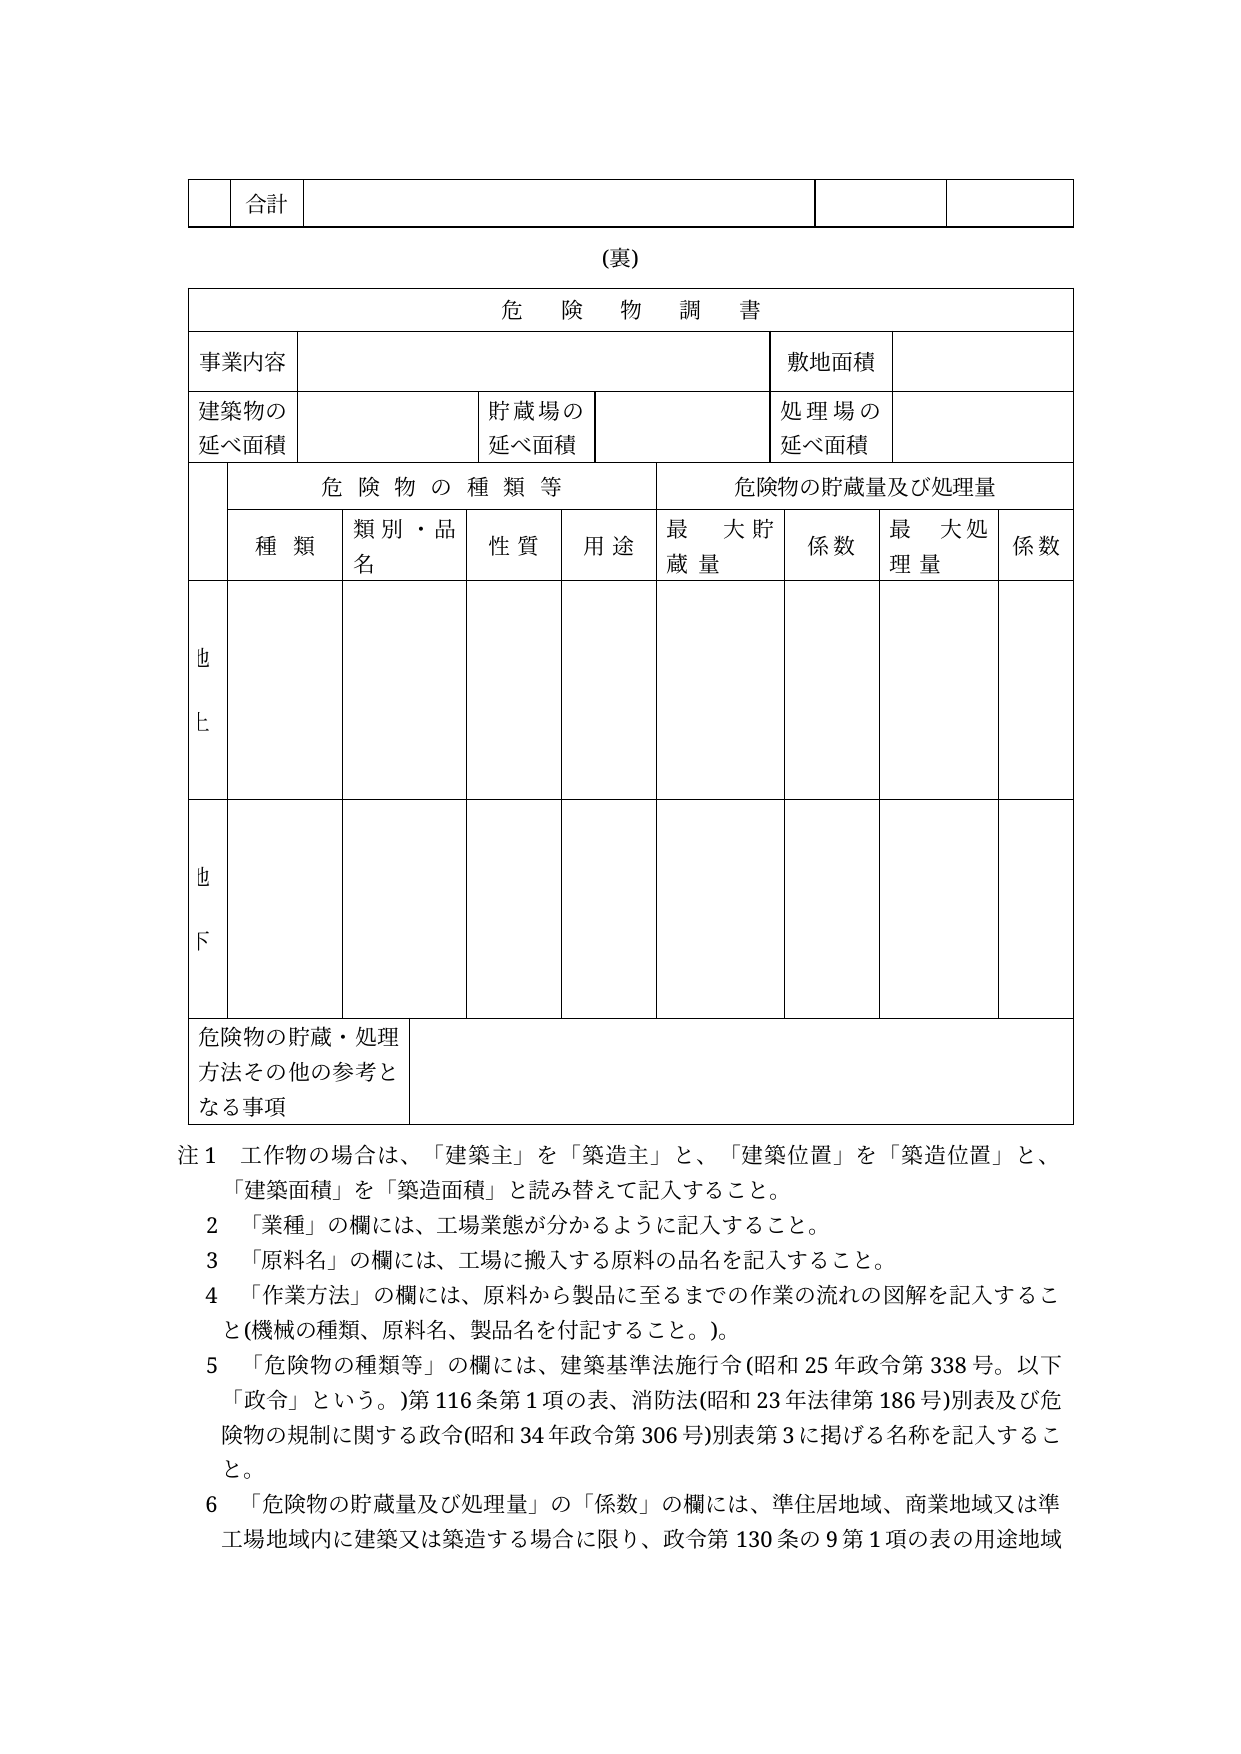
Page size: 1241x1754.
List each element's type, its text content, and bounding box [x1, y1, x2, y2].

table_cell 用途 [562, 510, 656, 580]
table_cell [467, 581, 561, 799]
table_cell [189, 463, 227, 580]
table_cell [999, 581, 1073, 799]
table_cell 危険物の貯蔵量及び処理量 [657, 463, 1073, 509]
table_cell 処理場の延べ面積 [771, 392, 892, 462]
table_cell 貯蔵場の延べ面積 [479, 392, 594, 462]
table_cell [410, 1019, 1073, 1123]
table_cell 性質 [467, 510, 561, 580]
table_cell 敷地面積 [771, 332, 892, 391]
table_cell [343, 800, 466, 1018]
table_cell [947, 180, 1073, 226]
table_cell 類別・品名 [343, 510, 466, 580]
table_cell [467, 800, 561, 1018]
table_cell [893, 392, 1073, 462]
table_cell 危険物の貯蔵・処理方法その他の参考となる事項 [189, 1019, 409, 1123]
table_cell 係数 [999, 510, 1073, 580]
text 注1 工作物の場合は、「建築主」を「築造主」と、「建築位置」を「築造位置」と、「建築面積」を「築造面積」と読み替えて記入すること。 [177, 1137, 1063, 1207]
table_cell 地下 [189, 800, 227, 1018]
table_cell [893, 332, 1073, 391]
table_cell 最大貯蔵量 [657, 510, 784, 580]
table_cell [657, 581, 784, 799]
table_cell 建築物の延べ面積 [189, 392, 297, 462]
table_cell [228, 581, 342, 799]
table_cell [298, 332, 769, 391]
table_cell [596, 392, 769, 462]
text 5 「危険物の種類等」の欄には、建築基準法施行令(昭和25年政令第338号。以下「政令」という。)第116条第1項の表、消防法(昭和23年法律第186号)別表及び危険物の規制に関する政令(昭和34年政令第306号)別表第3に掲げる名称を記入すること。 [176, 1346, 1063, 1486]
table_cell [304, 180, 814, 226]
text 2 「業種」の欄には、工場業態が分かるように記入すること。 [177, 1207, 1063, 1242]
table_cell [228, 800, 342, 1018]
table_cell 地上 [189, 581, 227, 799]
table_cell [562, 800, 656, 1018]
table_cell 最大処理量 [880, 510, 998, 580]
table_cell [880, 581, 998, 799]
table_cell 係数 [785, 510, 879, 580]
table_cell 事業内容 [189, 332, 297, 391]
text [176, 1486, 1063, 1556]
text 4 「作業方法」の欄には、原料から製品に至るまでの作業の流れの図解を記入すること(機械の種類、原料名、製品名を付記すること。)。 [176, 1277, 1063, 1346]
table_cell 合計 [231, 180, 303, 226]
table_header 危険物調書 [189, 289, 1073, 331]
table_cell [562, 581, 656, 799]
table_cell [343, 581, 466, 799]
table_cell [880, 800, 998, 1018]
table_cell [999, 800, 1073, 1018]
text 3 「原料名」の欄には、工場に搬入する原料の品名を記入すること。 [177, 1242, 1063, 1277]
table_cell [785, 800, 879, 1018]
table_cell 危険物の種類等 [228, 463, 656, 509]
table_cell [657, 800, 784, 1018]
text (裏) [177, 240, 1063, 275]
table_cell [785, 581, 879, 799]
table_cell 種類 [228, 510, 342, 580]
table_cell [816, 180, 946, 226]
table_cell [298, 392, 478, 462]
